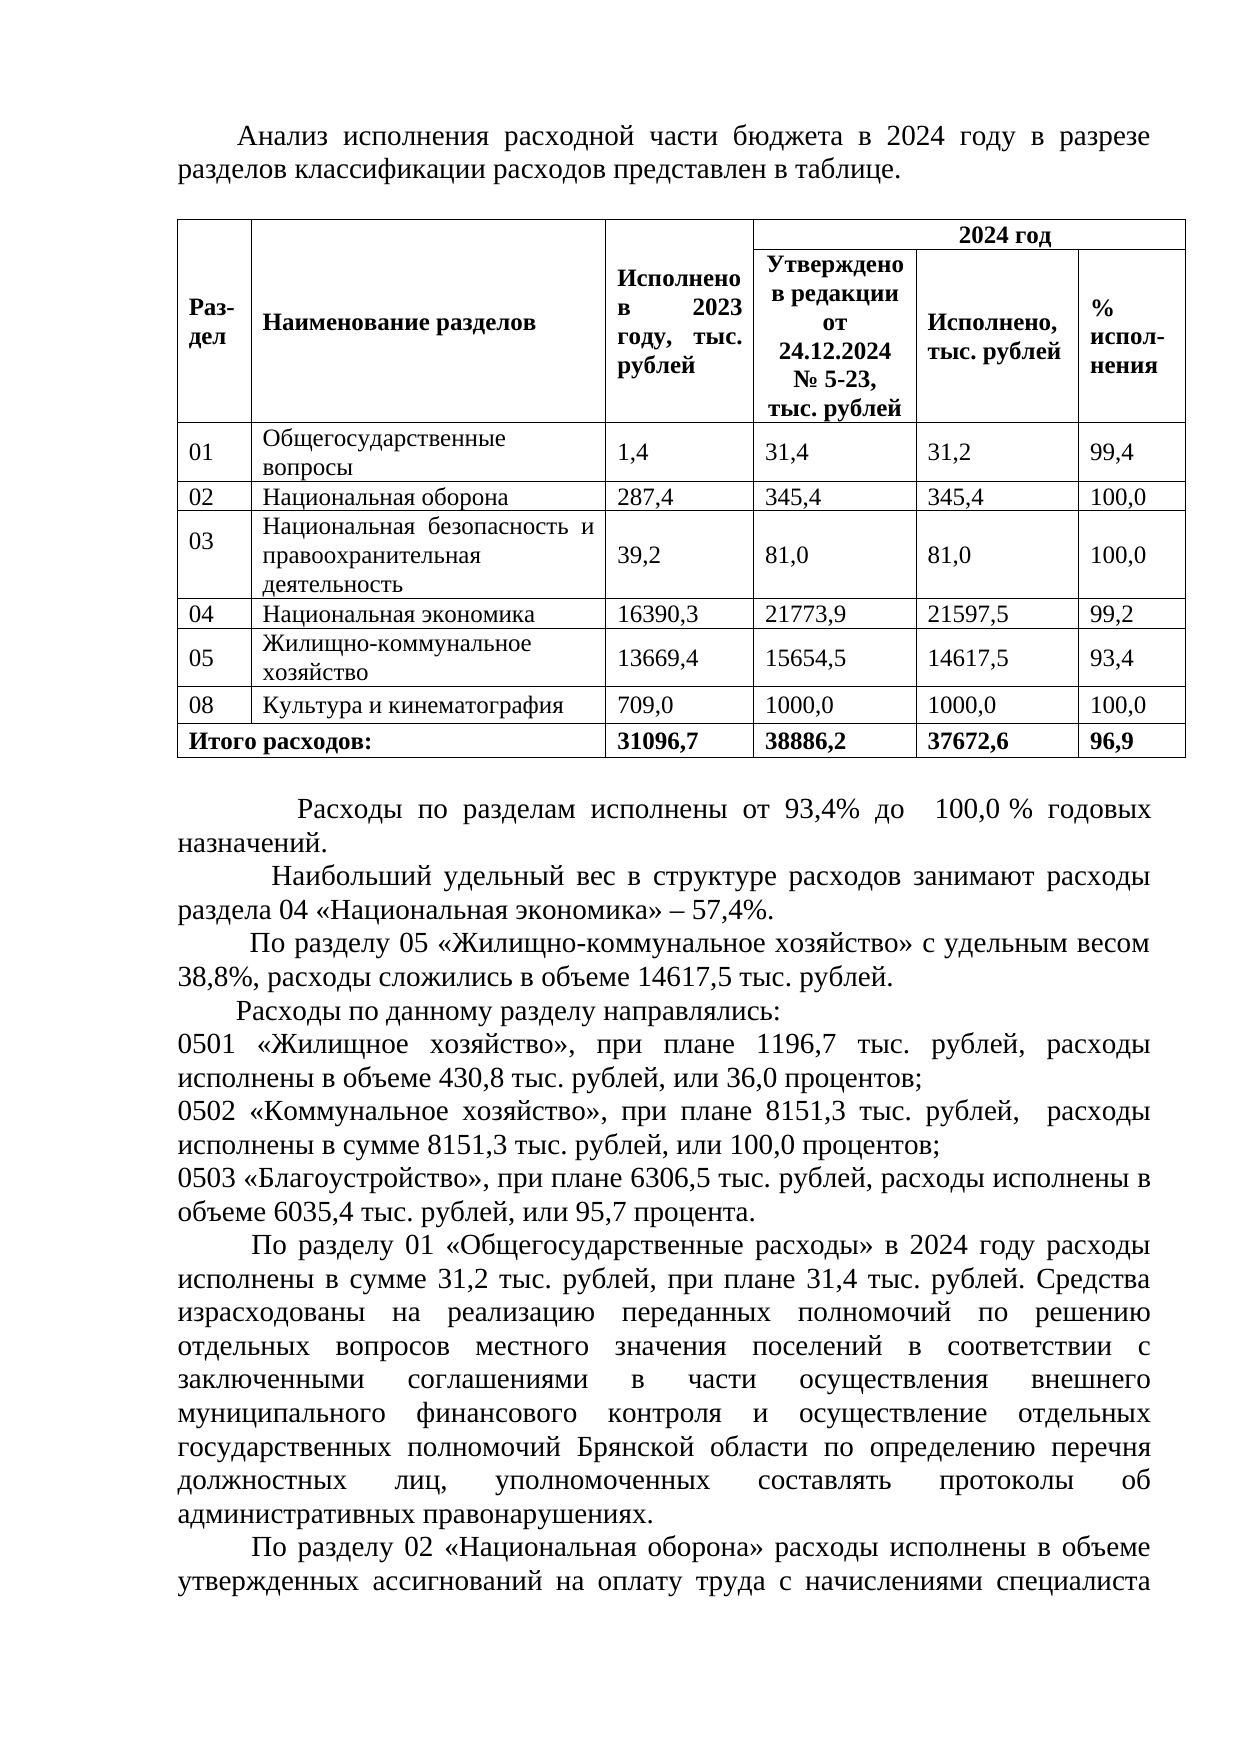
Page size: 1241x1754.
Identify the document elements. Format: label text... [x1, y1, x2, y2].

table_cell 14617,5 [917, 629, 1078, 686]
table_header Исполнено в 2023 году, тыс. рублей [606, 220, 753, 422]
text 0503 «Благоустройство», при плане 6306,5 тыс. рублей, расходы исполнены в объеме 6035,4 тыс. рублей, или 95,7 процента. [177, 1160, 1152, 1227]
text По разделу 01 «Общегосударственные расходы» в 2024 году расходы исполнены в сумме 31,2 тыс. рублей, при плане 31,4 тыс. рублей. Средства израсходованы на реализацию переданных полномочий по решению отдельных вопросов местного значения поселений в соответствии с заключенными соглашениями в части осуществления внешнего муниципального финансового контроля и осуществление отдельных государственных полномочий Брянской области по определению перечня должностных лиц, уполномоченных составлять протоколы об административных правонарушениях. [177, 1227, 1152, 1529]
table_cell 15654,5 [754, 629, 916, 686]
table_cell 100,0 [1079, 687, 1185, 722]
text По разделу 05 «Жилищно-коммунальное хозяйство» с удельным весом 38,8%, расходы сложились в объеме 14617,5 тыс. рублей. [177, 926, 1152, 993]
table_cell Культура и кинематография [252, 687, 605, 722]
table_cell 03 [178, 511, 251, 598]
text 0502 «Коммунальное хозяйство», при плане 8151,3 тыс. рублей, расходы исполнены в сумме 8151,3 тыс. рублей, или 100,0 процентов; [177, 1093, 1152, 1160]
table_cell 31,4 [754, 423, 916, 481]
table_cell Национальная экономика [252, 599, 605, 627]
table_cell Национальная безопасность и правоохранительная деятельность [252, 511, 605, 598]
text Расходы по данному разделу направлялись: [177, 993, 1152, 1026]
table_cell 39,2 [606, 511, 753, 598]
table_header Раз-дел [178, 220, 251, 422]
table_cell Национальная оборона [252, 482, 605, 510]
table_cell 01 [178, 423, 251, 481]
table_header 2024 год [754, 220, 1185, 248]
table_cell 287,4 [606, 482, 753, 510]
table_cell 93,4 [1079, 629, 1185, 686]
table_cell Общегосударственные вопросы [252, 423, 605, 481]
table_cell 13669,4 [606, 629, 753, 686]
table_cell 345,4 [917, 482, 1078, 510]
table_cell 08 [178, 687, 251, 722]
text Расходы по разделам исполнены от 93,4% до 100,0 % годовых назначений. [177, 791, 1152, 858]
table_cell 81,0 [754, 511, 916, 598]
table_cell 05 [178, 629, 251, 686]
table_cell 37672,6 [917, 724, 1078, 757]
table_cell 99,4 [1079, 423, 1185, 481]
table_cell 1000,0 [917, 687, 1078, 722]
table_cell 96,9 [1079, 724, 1185, 757]
table_cell 100,0 [1079, 511, 1185, 598]
table_cell 21773,9 [754, 599, 916, 627]
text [177, 1529, 1152, 1596]
text Анализ исполнения расходной части бюджета в 2024 году в разрезе разделов классификации расходов представлен в таблице. [177, 118, 1152, 185]
table_cell 38886,2 [754, 724, 916, 757]
table_cell 81,0 [917, 511, 1078, 598]
table_cell Жилищно-коммунальное хозяйство [252, 629, 605, 686]
table_header Наименование разделов [252, 220, 605, 422]
table_cell 21597,5 [917, 599, 1078, 627]
table_cell 1000,0 [754, 687, 916, 722]
table_cell Утверждено в редакции от 24.12.2024 № 5-23, тыс. рублей [754, 250, 916, 422]
table_cell 31,2 [917, 423, 1078, 481]
table_cell 709,0 [606, 687, 753, 722]
table_cell 31096,7 [606, 724, 753, 757]
table_cell 345,4 [754, 482, 916, 510]
text Наибольший удельный вес в структуре расходов занимают расходы раздела 04 «Национальная экономика» – 57,4%. [177, 858, 1152, 926]
table_cell % испол-нения [1079, 250, 1185, 422]
table_cell 100,0 [1079, 482, 1185, 510]
table_cell 02 [178, 482, 251, 510]
table_cell 1,4 [606, 423, 753, 481]
table_cell 99,2 [1079, 599, 1185, 627]
text 0501 «Жилищное хозяйство», при плане 1196,7 тыс. рублей, расходы исполнены в объеме 430,8 тыс. рублей, или 36,0 процентов; [177, 1026, 1152, 1093]
table_cell 04 [178, 599, 251, 627]
table_cell Исполнено, тыс. рублей [917, 250, 1078, 422]
table_cell 16390,3 [606, 599, 753, 627]
table_cell Итого расходов: [178, 724, 605, 757]
